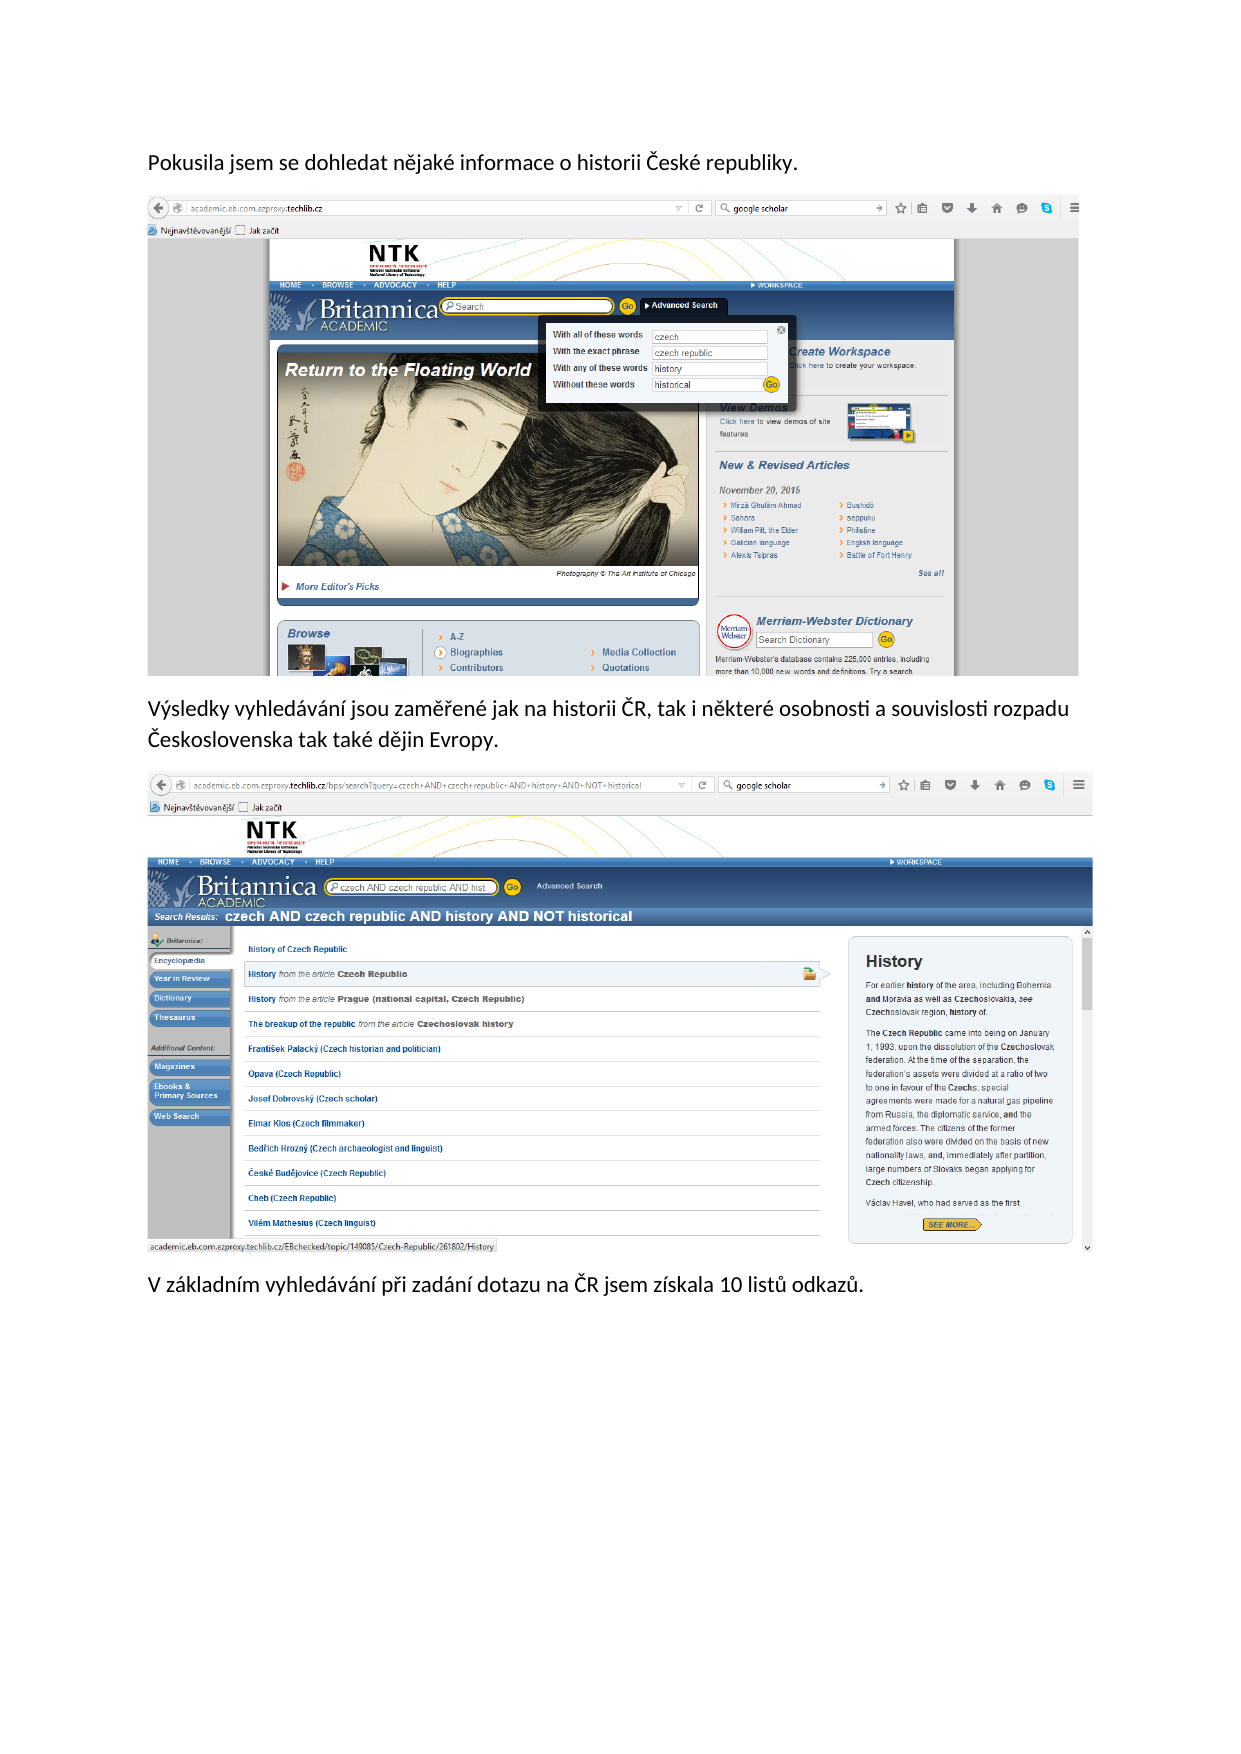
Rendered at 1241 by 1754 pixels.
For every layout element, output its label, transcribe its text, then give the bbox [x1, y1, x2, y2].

picture [147, 194, 1079, 676]
text Pokusila jsem se dohledat nějaké informace o historii České republiky. [148, 148, 1093, 176]
picture [147, 771, 1093, 1252]
text Výsledky vyhledávání jsou zaměřené jak na historii ČR, tak i některé osobnosti a souvislosti rozpadu Československa tak také dějin Evropy. [148, 694, 1093, 753]
text V základním vyhledávání při zadání dotazu na ČR jsem získala 10 listů odkazů. [148, 1271, 1093, 1299]
